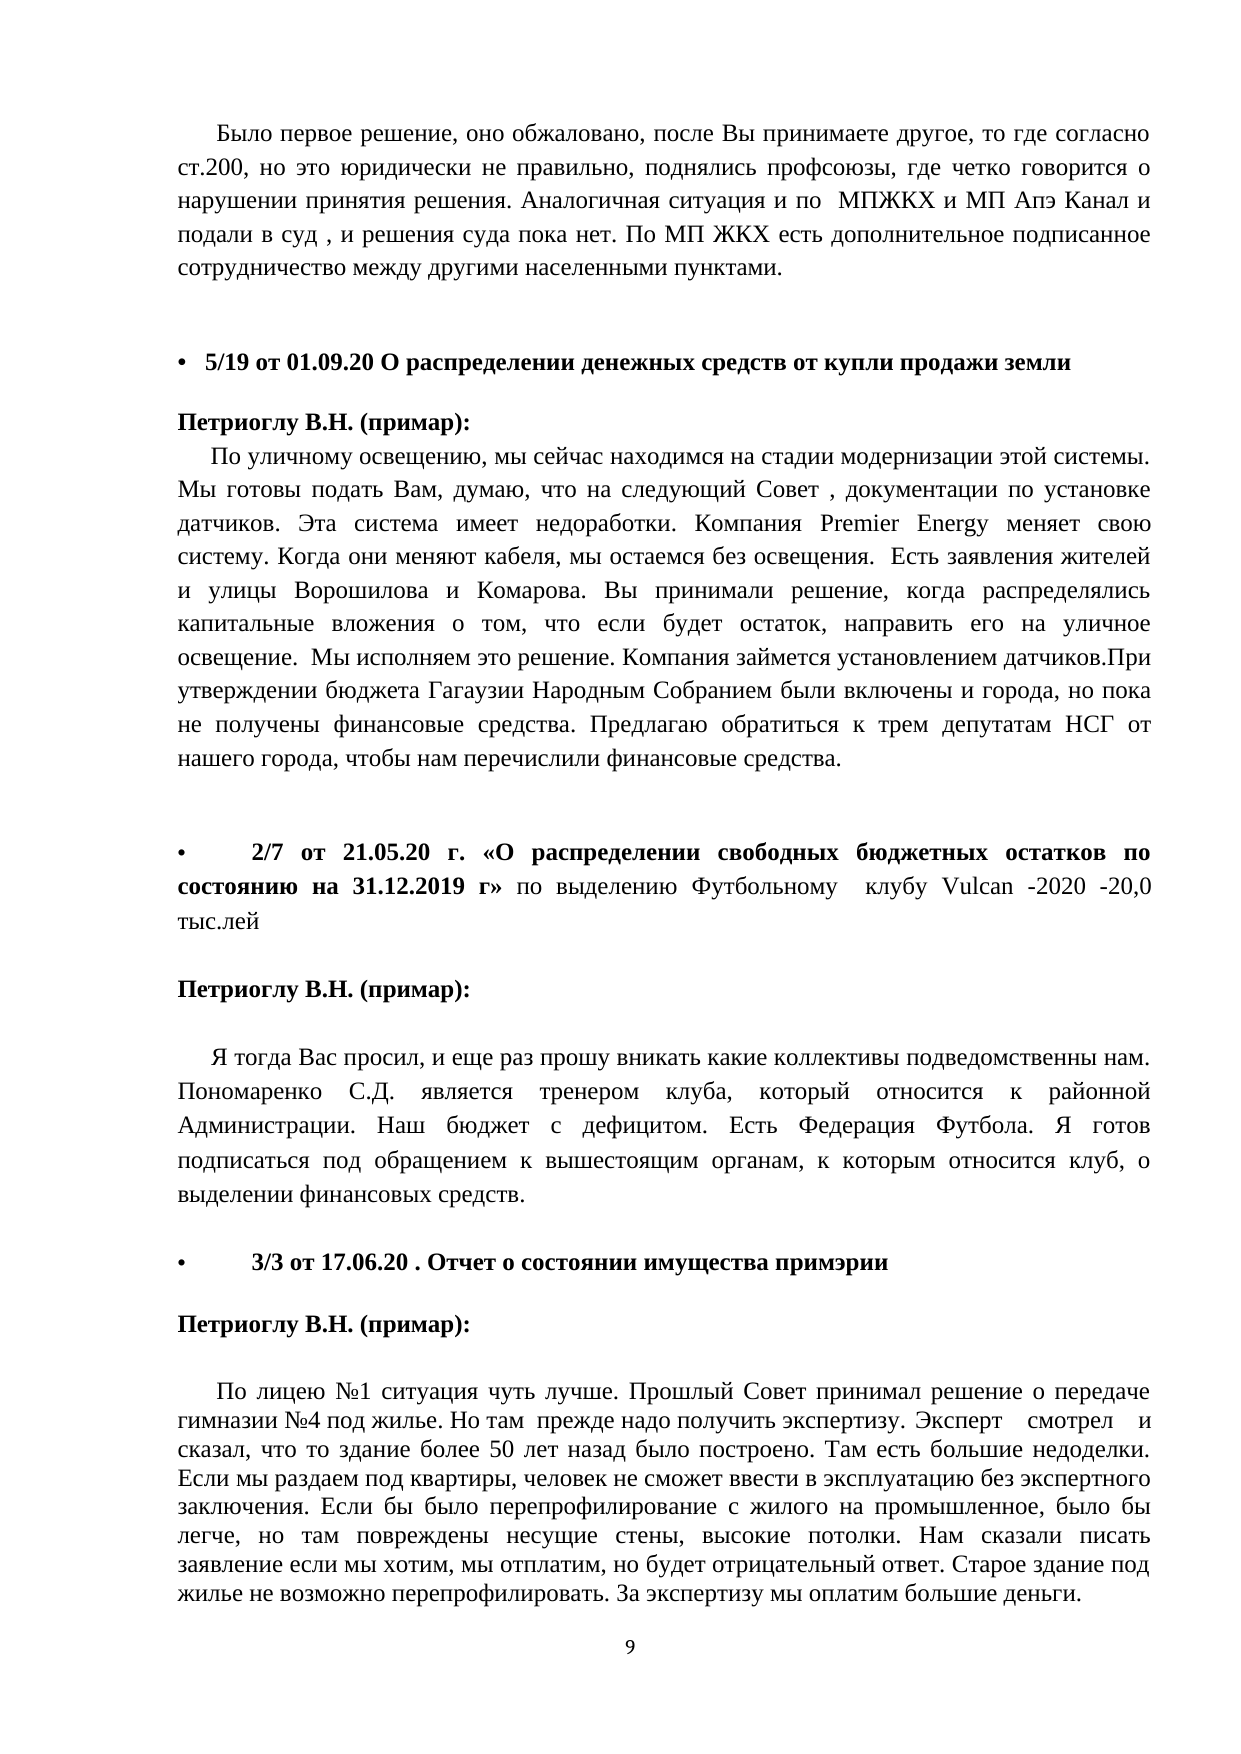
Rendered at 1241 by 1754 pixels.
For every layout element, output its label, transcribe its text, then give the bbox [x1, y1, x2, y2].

text По уличному освещению, мы сейчас находимся на стадии модернизации этой системы. Мы готовы подать Вам, думаю, что на следующий Совет , документации по установке датчиков. Эта система имеет недоработки. Компания Premier Energy меняет свою систему. Когда они меняют кабеля, мы остаемся без освещения. Есть заявления жителей и улицы Ворошилова и Комарова. Вы принимали решение, когда распределялись капитальные вложения о том, что если будет остаток, направить его на уличное освещение. Мы исполняем это решение. Компания займется установлением датчиков.При утверждении бюджета Гагаузии Народным Собранием были включены и города, но пока не получены финансовые средства. Предлагаю обратиться к трем депутатам НСГ от нашего города, чтобы нам перечислили финансовые средства. [177, 441, 1152, 771]
list 3/3 от 17.06.20 . Отчет о состоянии имущества примэрии [177, 1247, 1152, 1276]
text • 5/19 от 01.09.20 О распределении денежных средств от купли продажи земли [177, 347, 1152, 375]
text Было первое решение, оно обжаловано, после Вы принимаете другое, то где согласно ст.200, но это юридически не правильно, поднялись профсоюзы, где четко говорится о нарушении принятия решения. Аналогичная ситуация и по МПЖКХ и МП Апэ Канал и подали в суд , и решения суда пока нет. По МП ЖКХ есть дополнительное подписанное сотрудничество между другими населенными пунктами. [177, 118, 1152, 281]
text Петриоглу В.Н. (примар): [177, 407, 1152, 436]
text Я тогда Вас просил, и еще раз прошу вникать какие коллективы подведомственны нам. Пономаренко С.Д. является тренером клуба, который относится к районной Администрации. Наш бюджет с дефицитом. Есть Федерация Футбола. Я готов подписаться под обращением к вышестоящим органам, к которым относится клуб, о выделении финансовых средств. [177, 1042, 1152, 1208]
text По лицею №1 ситуация чуть лучше. Прошлый Совет принимал решение о передаче гимназии №4 под жилье. Но там прежде надо получить экспертизу. Эксперт смотрел и сказал, что то здание более 50 лет назад было построено. Там есть большие недоделки. Если мы раздаем под квартиры, человек не сможет ввести в эксплуатацию без экспертного заключения. Если бы было перепрофилирование с жилого на промышленное, было бы легче, но там повреждены несущие стены, высокие потолки. Нам сказали писать заявление если мы хотим, мы отплатим, но будет отрицательный ответ. Старое здание под жилье не возможно перепрофилировать. За экспертизу мы оплатим большие деньги. [177, 1376, 1152, 1606]
text Петриоглу В.Н. (примар): [177, 1309, 1152, 1337]
list 2/7 от 21.05.20 г. «О распределении свободных бюджетных остатков по состоянию на 31.12.2019 г» по выделению Футбольному клубу Vulcan -2020 -20,0 тыс.лей [177, 837, 1152, 935]
text Петриоглу В.Н. (примар): [177, 974, 1152, 1002]
